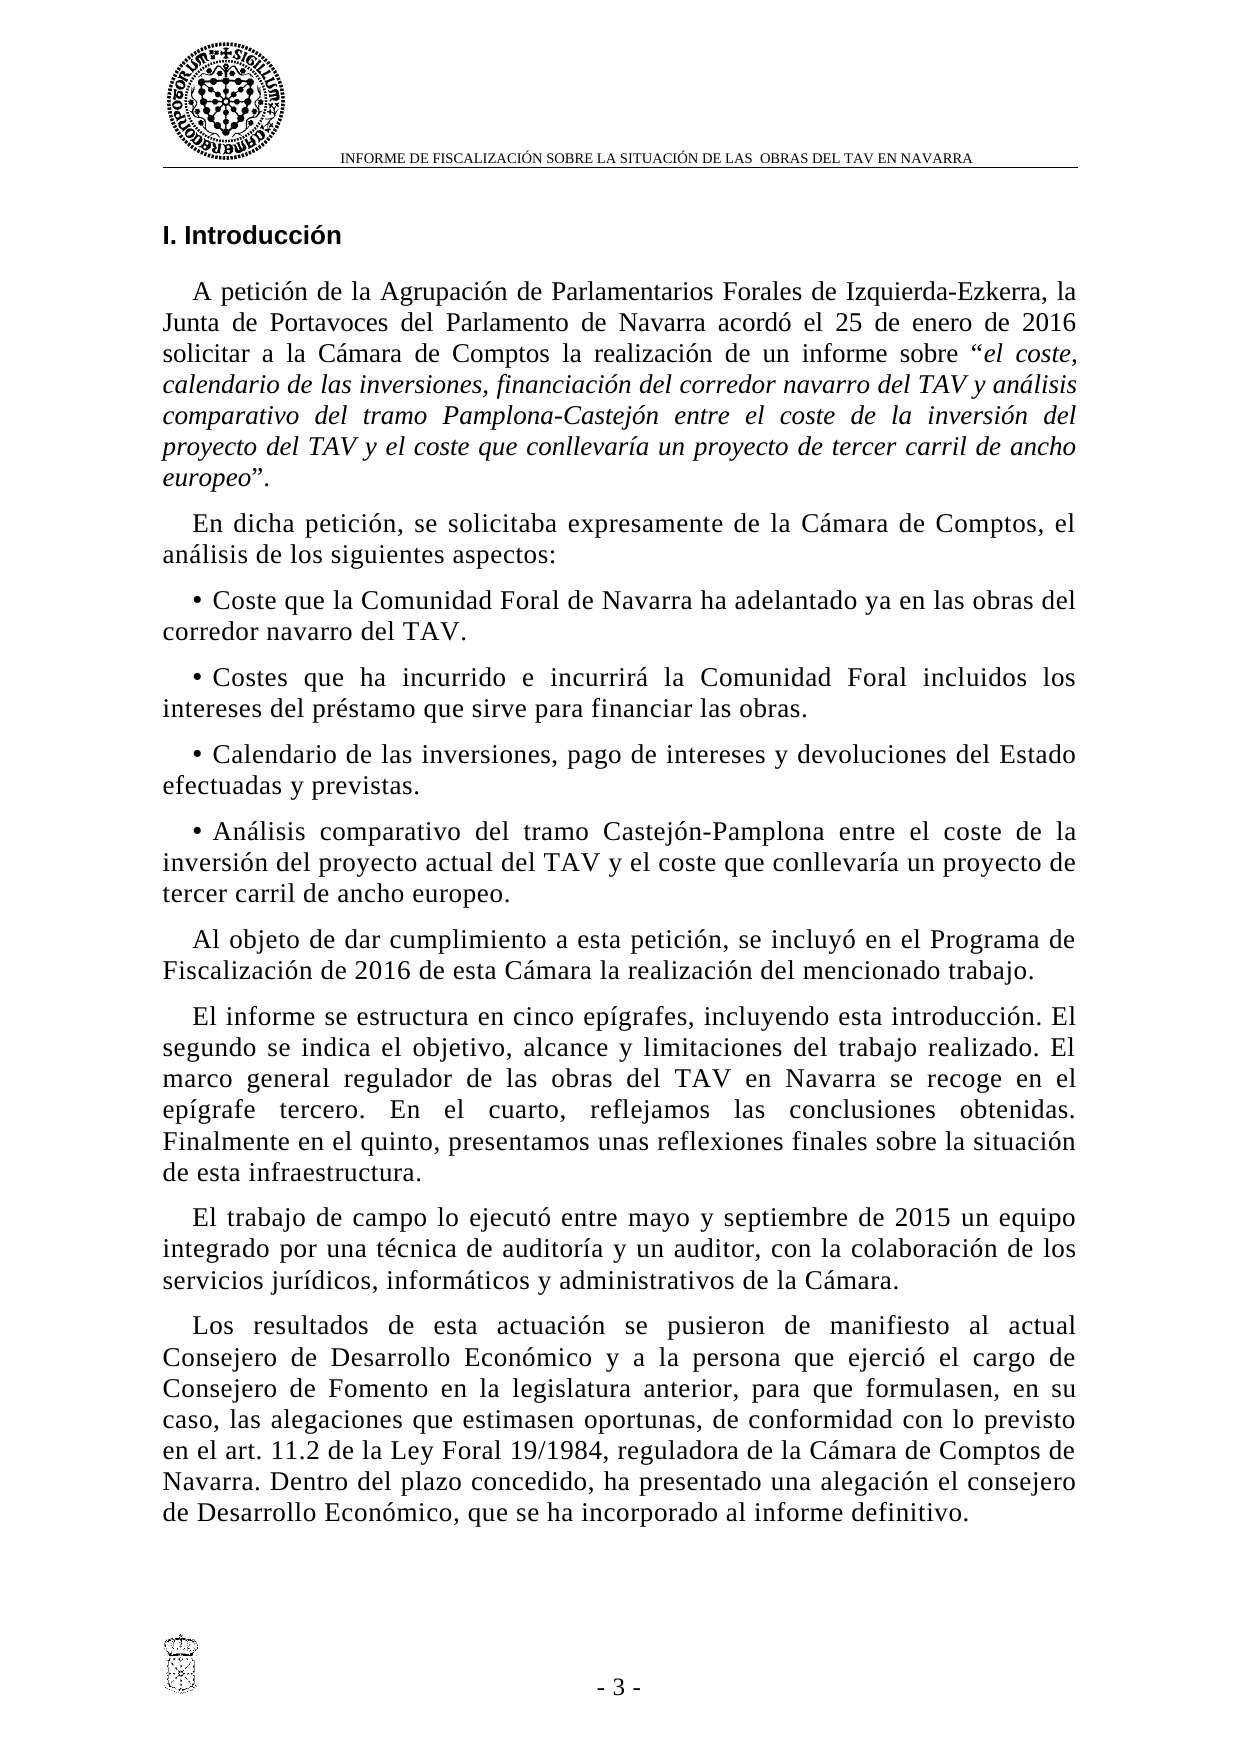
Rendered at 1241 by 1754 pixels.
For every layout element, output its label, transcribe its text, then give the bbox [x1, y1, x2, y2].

list Coste que la Comunidad Foral de Navarra ha adelantado ya en las obras del corredor navarro del TAV. [162, 584, 1078, 646]
text Los resultados de esta actuación se pusieron de manifiesto al actual Consejero de Desarrollo Económico y a la persona que ejerció el cargo de Consejero de Fomento en la legislatura anterior, para que formulasen, en su caso, las alegaciones que estimasen oportunas, de conformidad con lo previsto en el art. 11.2 de la Ley Foral 19/1984, reguladora de la Cámara de Comptos de Navarra. Dentro del plazo concedido, ha presentado una alegación el consejero de Desarrollo Económico, que se ha incorporado al informe definitivo. [162, 1309, 1078, 1527]
text Al objeto de dar cumplimiento a esta petición, se incluyó en el Programa de Fiscalización de 2016 de esta Cámara la realización del mencionado trabajo. [162, 923, 1078, 985]
text I. Introducción [162, 220, 1078, 249]
text En dicha petición, se solicitaba expresamente de la Cámara de Comptos, el análisis de los siguientes aspectos: [162, 507, 1078, 569]
text A petición de la Agrupación de Parlamentarios Forales de Izquierda-Ezkerra, la Junta de Portavoces del Parlamento de Navarra acordó el 25 de enero de 2016 solicitar a la Cámara de Comptos la realización de un informe sobre “el coste, calendario de las inversiones, financiación del corredor navarro del TAV y análisis comparativo del tramo Pamplona-Castejón entre el coste de la inversión del proyecto del TAV y el coste que conllevaría un proyecto de tercer carril de ancho europeo”. [162, 274, 1078, 493]
text El informe se estructura en cinco epígrafes, incluyendo esta introducción. El segundo se indica el objetivo, alcance y limitaciones del trabajo realizado. El marco general regulador de las obras del TAV en Navarra se recoge en el epígrafe tercero. En el cuarto, reflejamos las conclusiones obtenidas. Finalmente en el quinto, presentamos unas reflexiones finales sobre la situación de esta infraestructura. [162, 1000, 1078, 1187]
list Costes que ha incurrido e incurrirá la Comunidad Foral incluidos los intereses del préstamo que sirve para financiar las obras. [162, 661, 1078, 723]
list Calendario de las inversiones, pago de intereses y devoluciones del Estado efectuadas y previstas. [162, 738, 1078, 800]
picture [162, 1633, 199, 1695]
text El trabajo de campo lo ejecutó entre mayo y septiembre de 2015 un equipo integrado por una técnica de auditoría y un auditor, con la colaboración de los servicios jurídicos, informáticos y administrativos de la Cámara. [162, 1201, 1078, 1295]
list Análisis comparativo del tramo Castejón-Pamplona entre el coste de la inversión del proyecto actual del TAV y el coste que conllevaría un proyecto de tercer carril de ancho europeo. [162, 815, 1078, 908]
picture [162, 38, 289, 164]
